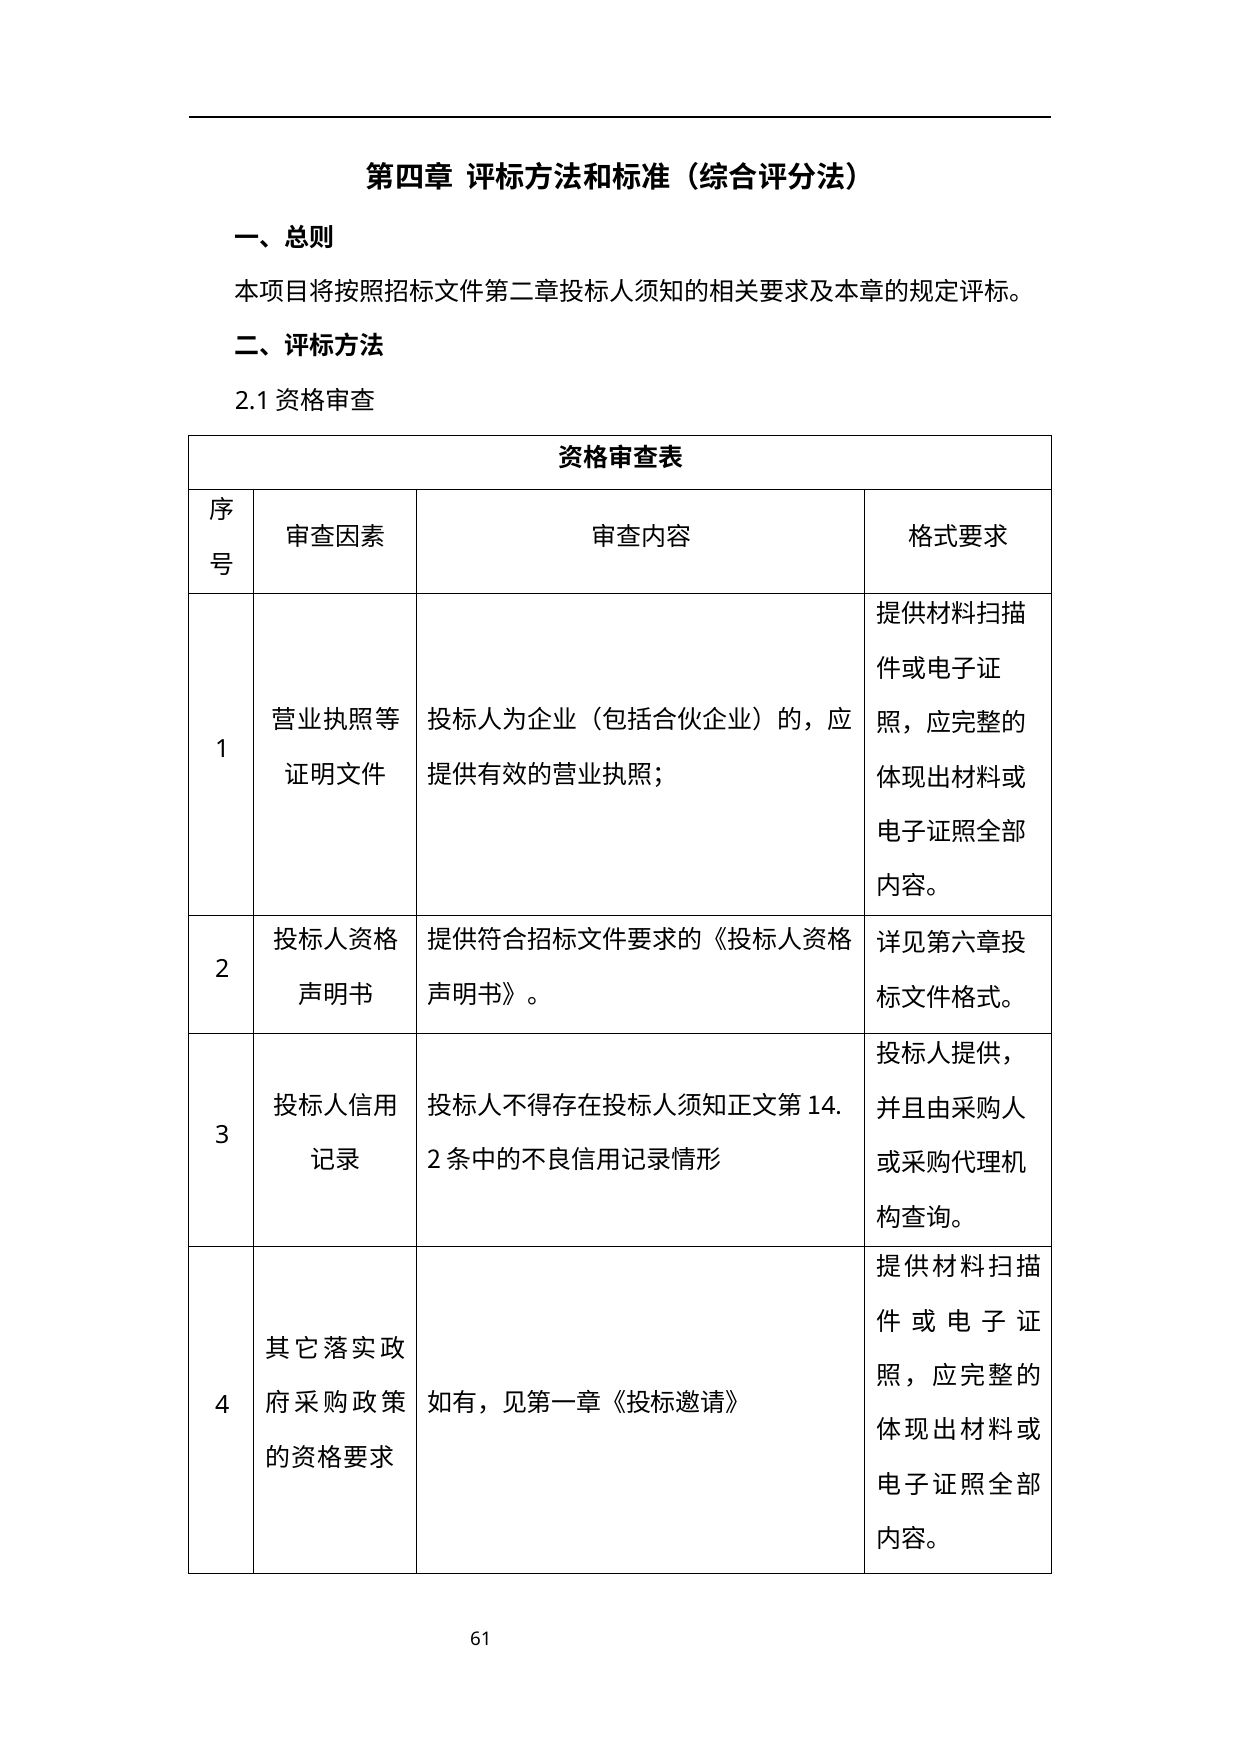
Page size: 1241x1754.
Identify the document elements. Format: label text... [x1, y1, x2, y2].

table_cell 提供材料扫描件或电子证照，应完整的体现出材料或电子证照全部内容。 [865, 594, 1051, 914]
table_cell 如有，见第一章《投标邀请》 [417, 1247, 864, 1573]
text 一、总则 [189, 217, 1051, 253]
text 二、评标方法 [189, 326, 1051, 362]
text 本项目将按照招标文件第二章投标人须知的相关要求及本章的规定评标。 [189, 271, 1051, 308]
text 2.1资格审查 [189, 380, 1051, 416]
table_cell 4 [189, 1247, 253, 1573]
text 第四章 评标方法和标准（综合评分法） [189, 153, 1051, 196]
table_cell 其它落实政府采购政策的资格要求 [254, 1247, 416, 1573]
table_cell 营业执照等证明文件 [254, 594, 416, 914]
table_cell 1 [189, 594, 253, 914]
table_cell 投标人资格声明书 [254, 916, 416, 1033]
table_cell 详见第六章投标文件格式。 [865, 916, 1051, 1033]
table_cell 审查内容 [417, 490, 864, 593]
table_cell 2 [189, 916, 253, 1033]
table_header 资格审查表 [189, 436, 1051, 489]
table_cell 3 [189, 1034, 253, 1246]
table_cell 提供材料扫描件或电子证照，应完整的体现出材料或电子证照全部内容。 [865, 1247, 1051, 1573]
table_cell 格式要求 [865, 490, 1051, 593]
table_cell 提供符合招标文件要求的《投标人资格声明书》。 [417, 916, 864, 1033]
table_cell 投标人为企业（包括合伙企业）的，应提供有效的营业执照； [417, 594, 864, 914]
table_cell 投标人不得存在投标人须知正文第14.2条中的不良信用记录情形 [417, 1034, 864, 1246]
table_cell 序号 [189, 490, 253, 593]
table_cell 投标人提供，并且由采购人或采购代理机构查询。 [865, 1034, 1051, 1246]
table_cell 审查因素 [254, 490, 416, 593]
table_cell 投标人信用记录 [254, 1034, 416, 1246]
